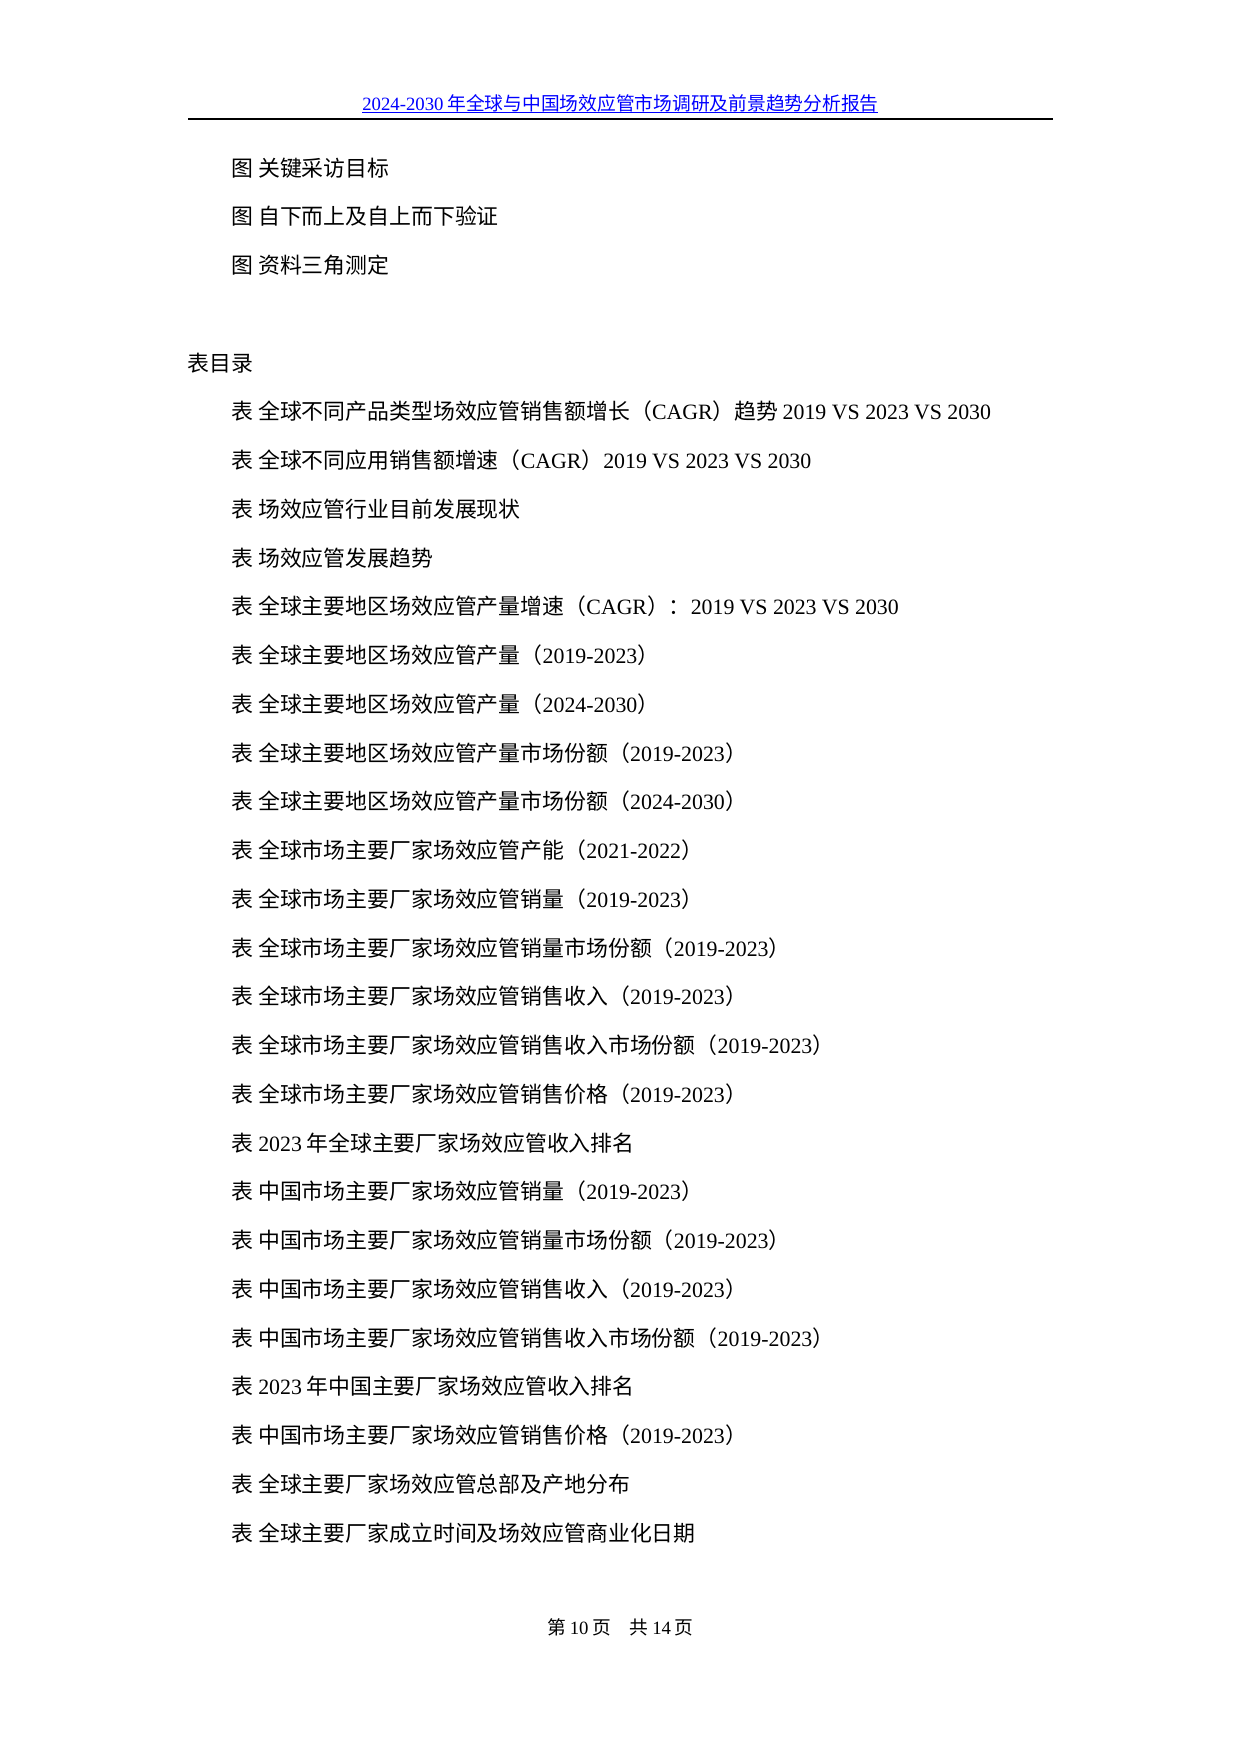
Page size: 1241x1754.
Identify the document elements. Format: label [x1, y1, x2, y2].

text [187, 150, 1053, 1548]
